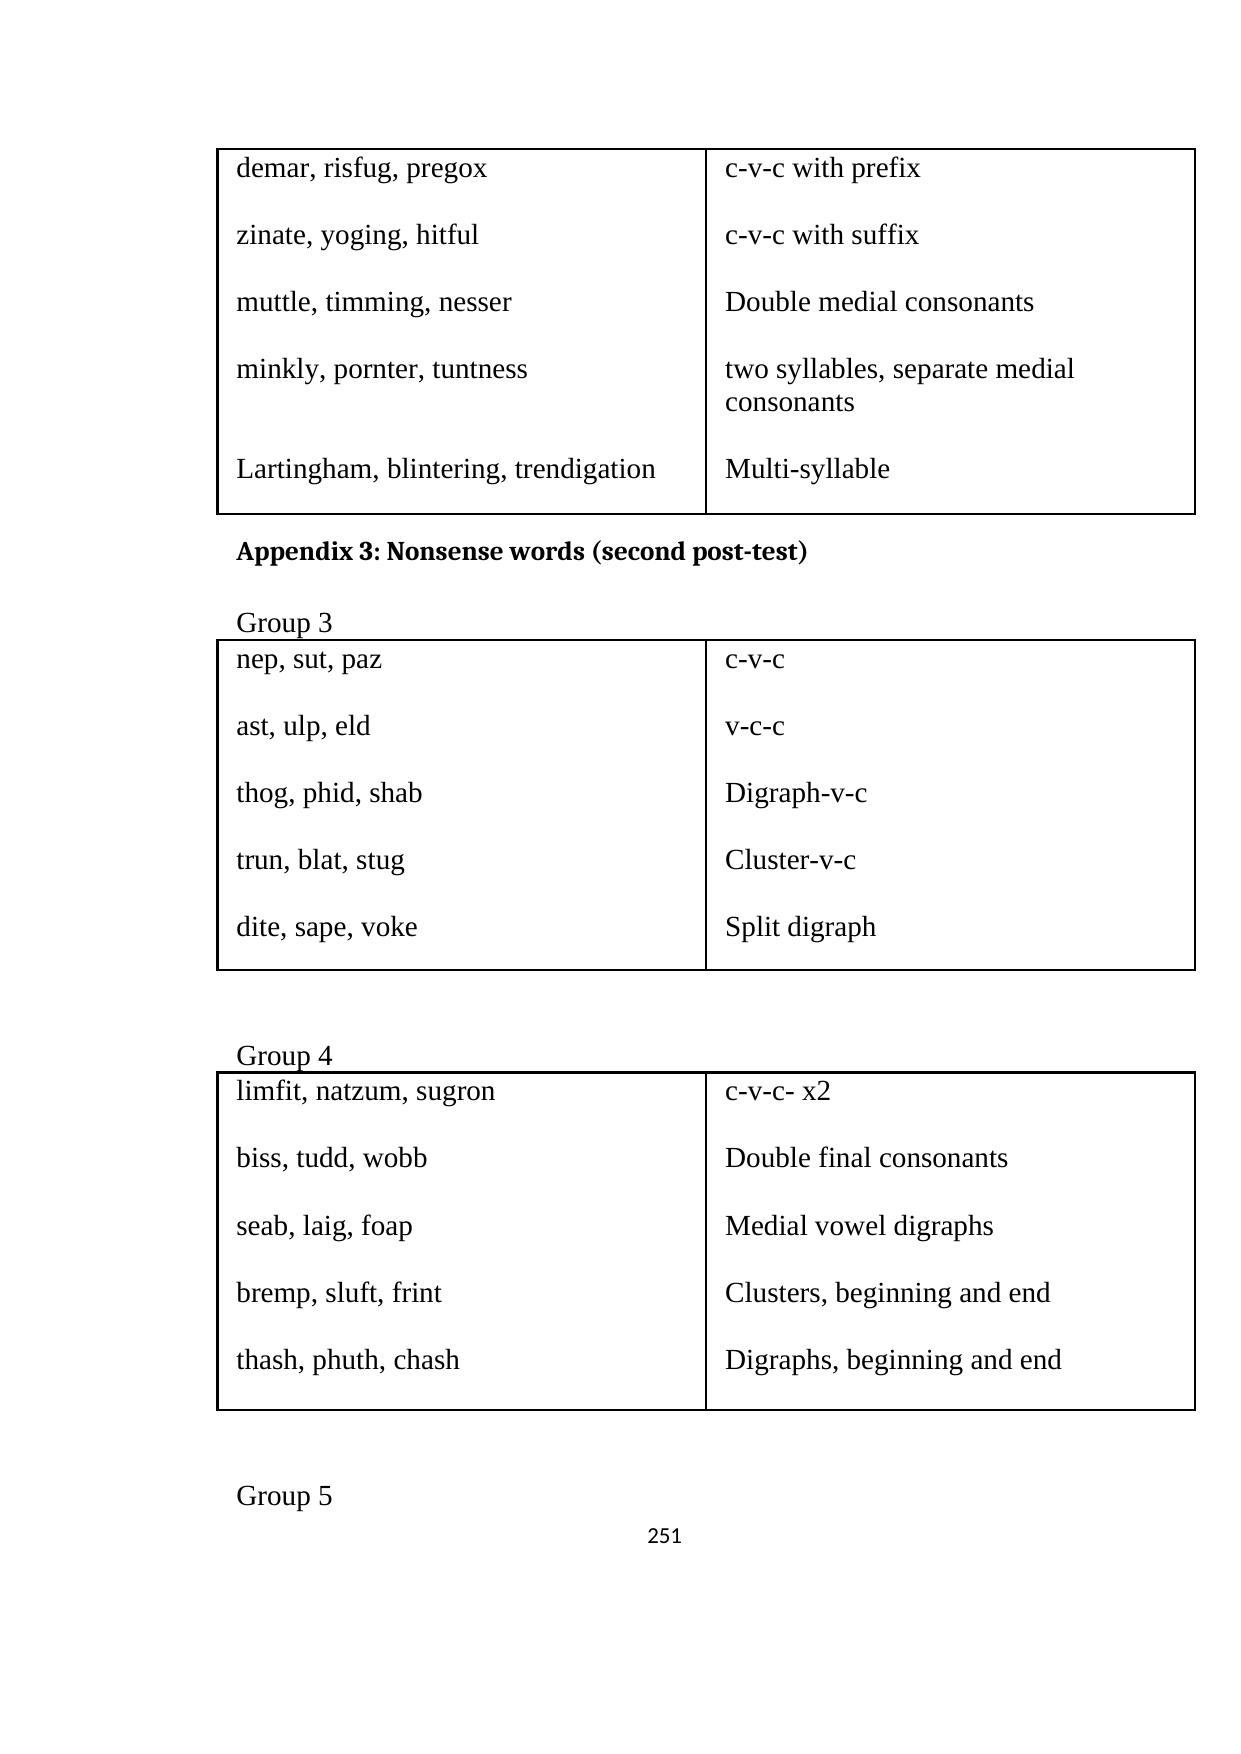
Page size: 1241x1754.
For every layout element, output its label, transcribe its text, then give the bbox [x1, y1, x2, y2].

table_header c-v-c- x2 Double final consonants Medial vowel digraphs Clusters, beginning and end Digraphs, beginning and end [707, 1074, 1194, 1409]
table_header demar, risfug, pregox zinate, yoging, hitful muttle, timming, nesser minkly, pornter, tuntness Lartingham, blintering, trendigation [219, 150, 705, 513]
table_header nep, sut, paz ast, ulp, eld thog, phid, shab trun, blat, stug dite, sape, voke [219, 641, 705, 969]
text Group 5 [236, 1478, 1092, 1512]
table_header c-v-c v-c-c Digraph-v-c Cluster-v-c Split digraph [707, 641, 1194, 969]
text Group 4 [236, 1038, 1092, 1071]
table_header c-v-c with prefix c-v-c with suffix Double medial consonants two syllables, separate medial consonants Multi-syllable [707, 150, 1194, 513]
table_header limfit, natzum, sugron biss, tudd, wobb seab, laig, foap bremp, sluft, frint thash, phuth, chash [219, 1074, 705, 1409]
text Group 3 [236, 605, 1092, 639]
subtitle Appendix 3: Nonsense words (second post-test) [236, 536, 1092, 567]
